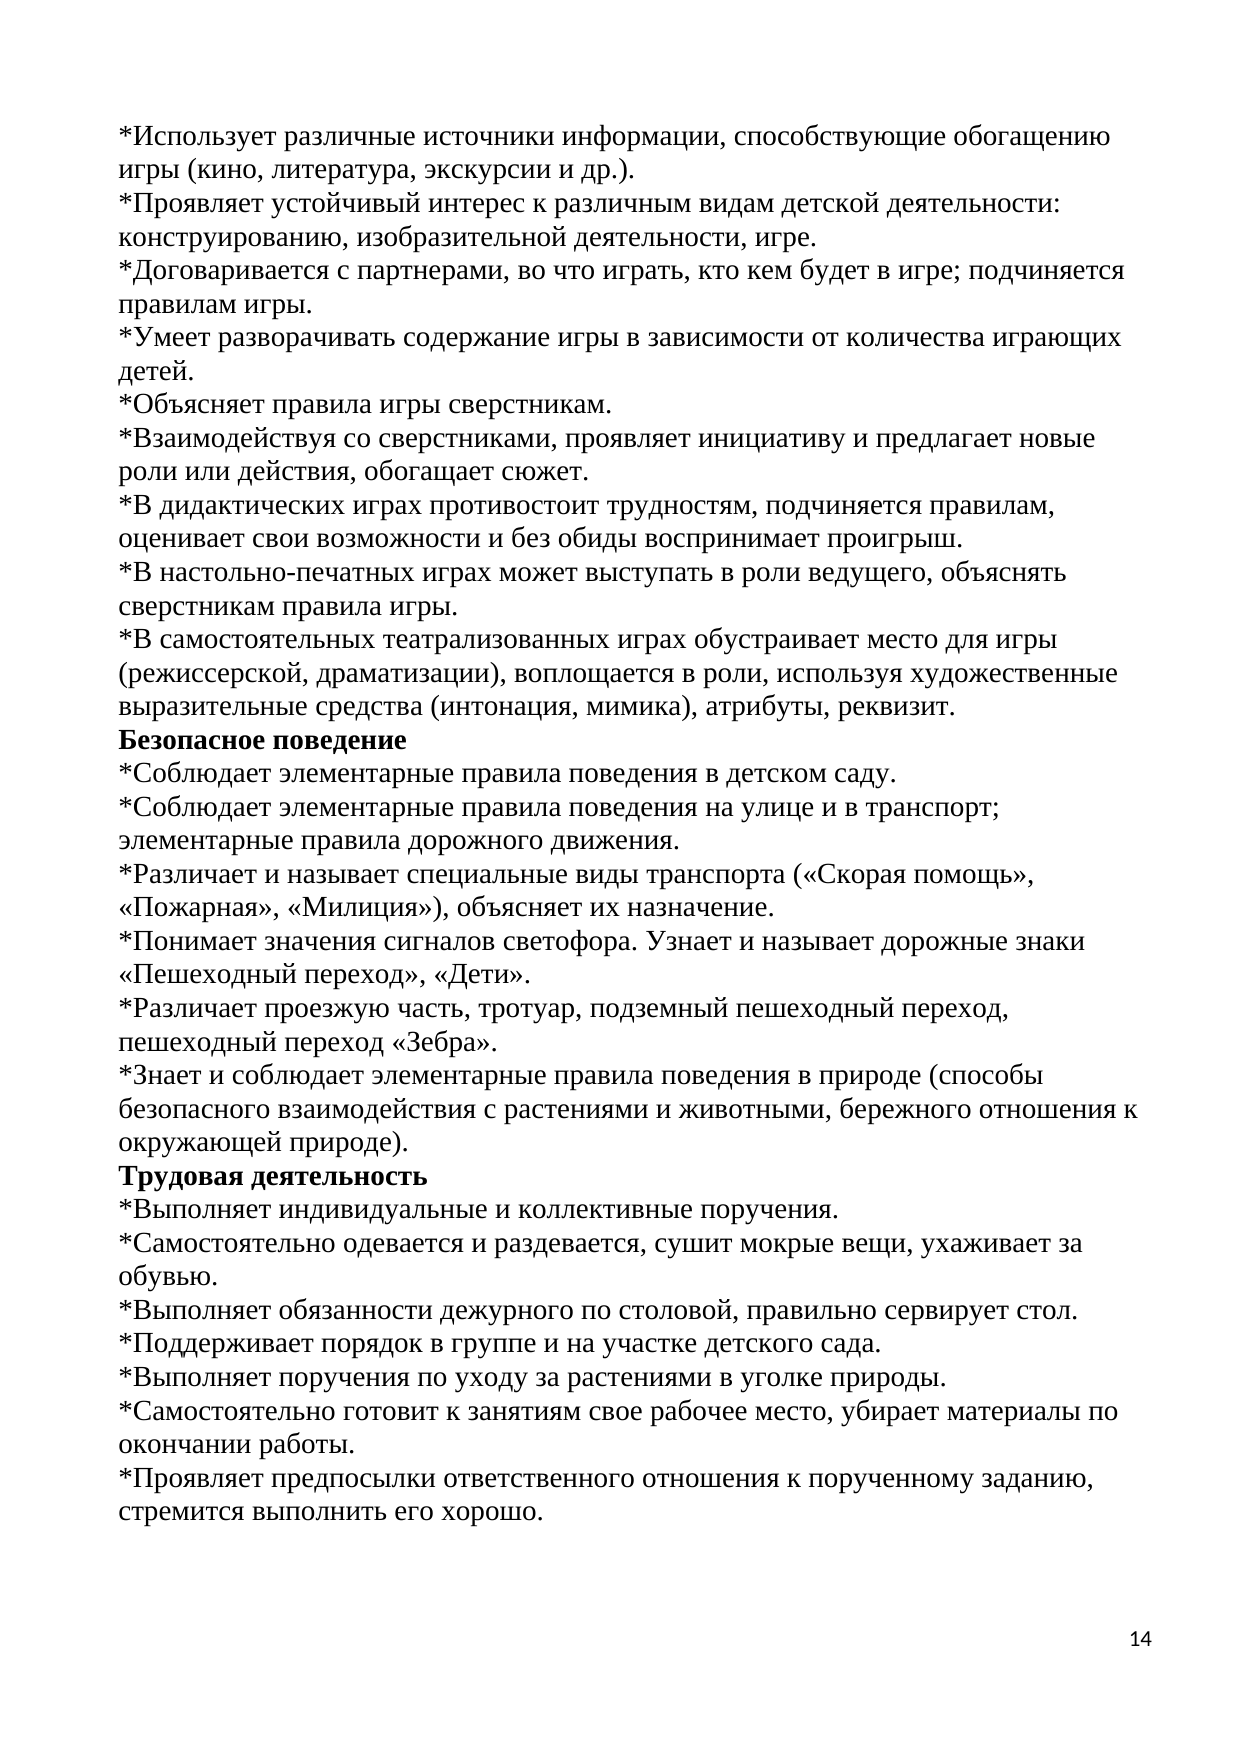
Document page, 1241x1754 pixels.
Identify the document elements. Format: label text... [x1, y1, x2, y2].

text *Понимает значения сигналов светофора. Узнает и называет дорожные знаки «Пешеходный переход», «Дети». [118, 923, 1152, 990]
text Трудовая деятельность [118, 1158, 1152, 1191]
text *Выполняет обязанности дежурного по столовой, правильно сервирует стол. [118, 1292, 1152, 1326]
text *В дидактических играх противостоит трудностям, подчиняется правилам, оценивает свои возможности и без обиды воспринимает проигрыш. [118, 487, 1152, 554]
text *Проявляет предпосылки ответственного отношения к порученному заданию, стремится выполнить его хорошо. [118, 1460, 1152, 1527]
text *В самостоятельных театрализованных играх обустраивает место для игры (режиссерской, драматизации), воплощается в роли, используя художественные выразительные средства (интонация, мимика), атрибуты, реквизит. [118, 621, 1152, 722]
text *Соблюдает элементарные правила поведения на улице и в транспорт; элементарные правила дорожного движения. [118, 789, 1152, 856]
text *Взаимодействуя со сверстниками, проявляет инициативу и предлагает новые роли или действия, обогащает сюжет. [118, 420, 1152, 487]
text *Выполняет индивидуальные и коллективные поручения. [118, 1191, 1152, 1225]
text *Договаривается с партнерами, во что играть, кто кем будет в игре; подчиняется правилам игры. [118, 252, 1152, 319]
text *Объясняет правила игры сверстникам. [118, 386, 1152, 420]
text *Различает и называет специальные виды транспорта («Скорая помощь», «Пожарная», «Милиция»), объясняет их назначение. [118, 856, 1152, 923]
text *Самостоятельно готовит к занятиям свое рабочее место, убирает материалы по окончании работы. [118, 1393, 1152, 1460]
text *Поддерживает порядок в группе и на участке детского сада. [118, 1326, 1152, 1359]
text *Проявляет устойчивый интерес к различным видам детской деятельности: конструированию, изобразительной деятельности, игре. [118, 185, 1152, 252]
text *Использует различные источники информации, способствующие обогащению игры (кино, литература, экскурсии и др.). [118, 118, 1152, 185]
text *Выполняет поручения по уходу за растениями в уголке природы. [118, 1359, 1152, 1393]
text *Знает и соблюдает элементарные правила поведения в природе (способы безопасного взаимодействия с растениями и животными, бережного отношения к окружающей природе). [118, 1057, 1152, 1158]
text *В настольно-печатных играх может выступать в роли ведущего, объяснять сверстникам правила игры. [118, 554, 1152, 621]
text *Соблюдает элементарные правила поведения в детском саду. [118, 755, 1152, 789]
text Безопасное поведение [118, 722, 1152, 755]
text *Умеет разворачивать содержание игры в зависимости от количества играющих детей. [118, 319, 1152, 386]
text *Различает проезжую часть, тротуар, подземный пешеходный переход, пешеходный переход «Зебра». [118, 990, 1152, 1057]
text *Самостоятельно одевается и раздевается, сушит мокрые вещи, ухаживает за обувью. [118, 1225, 1152, 1292]
